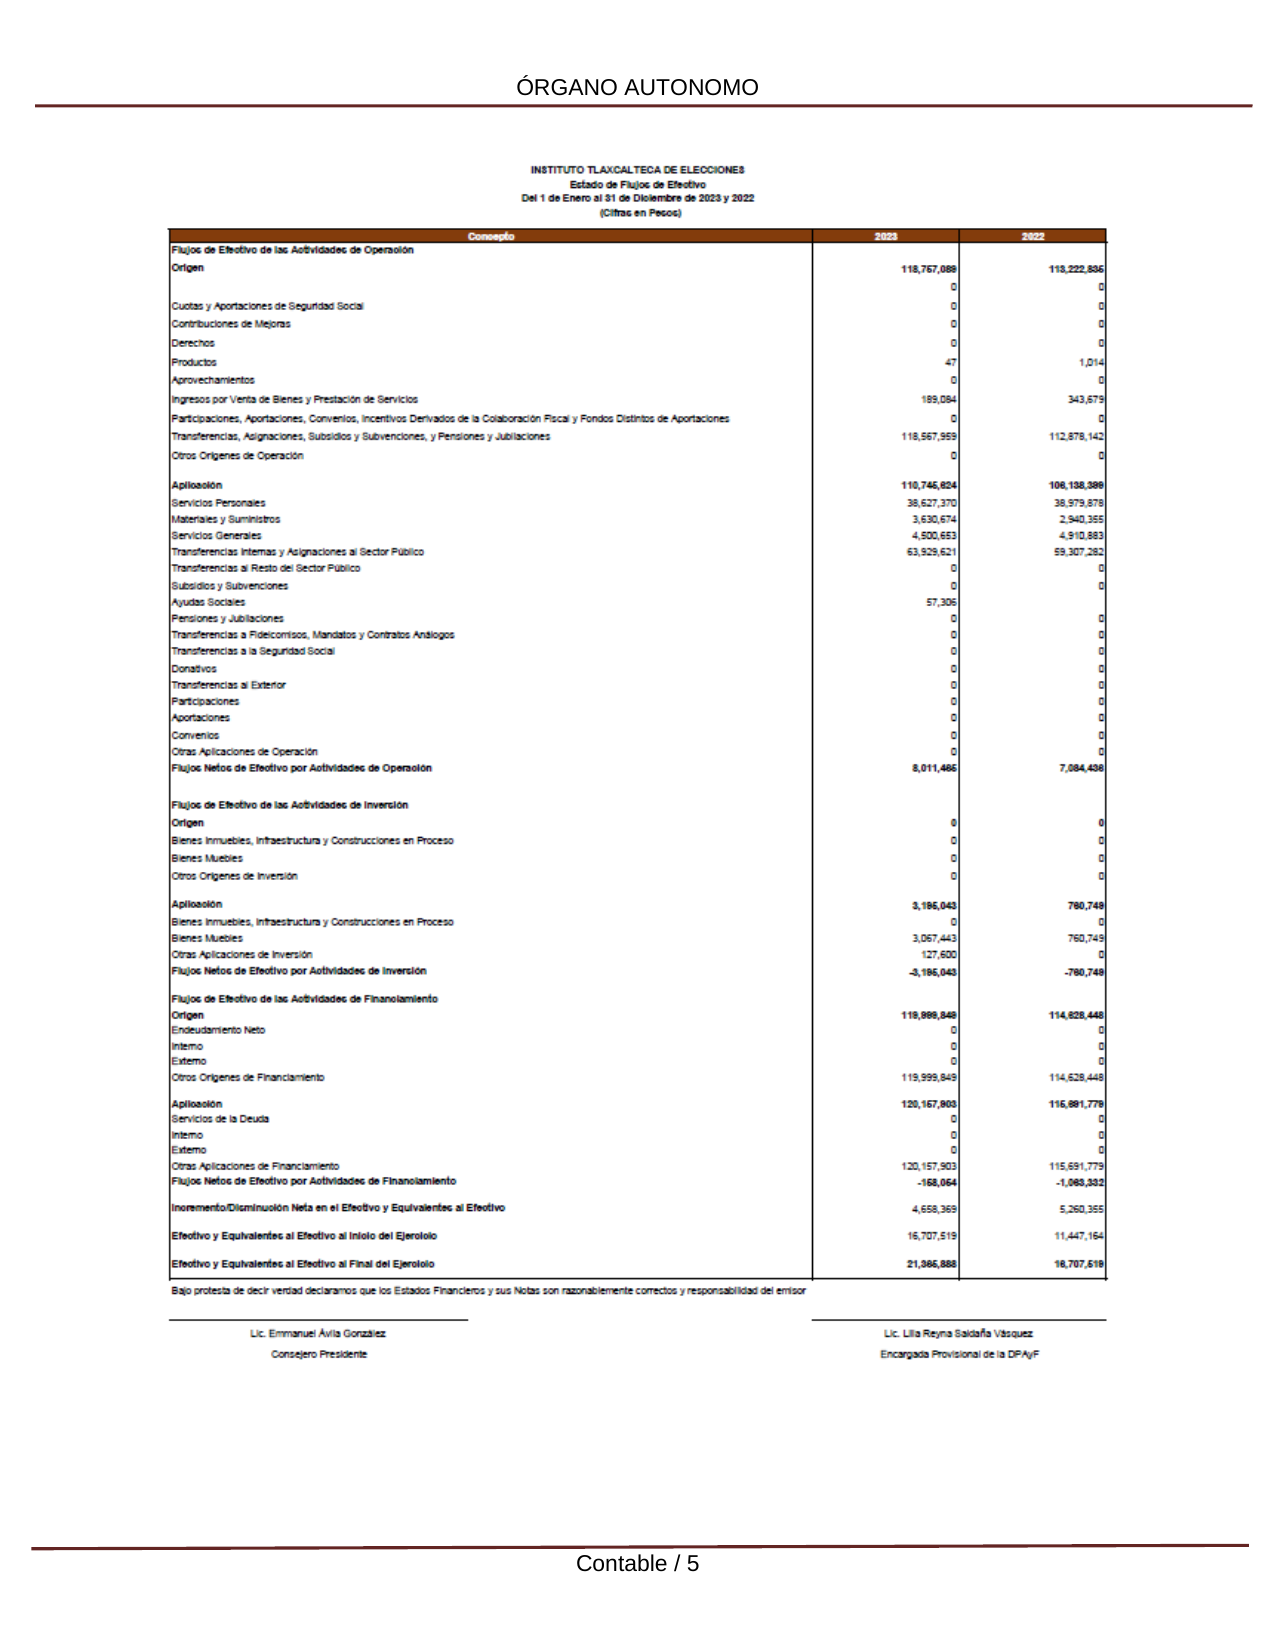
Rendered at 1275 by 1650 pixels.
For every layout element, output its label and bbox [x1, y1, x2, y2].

picture [150, 153, 1125, 1401]
